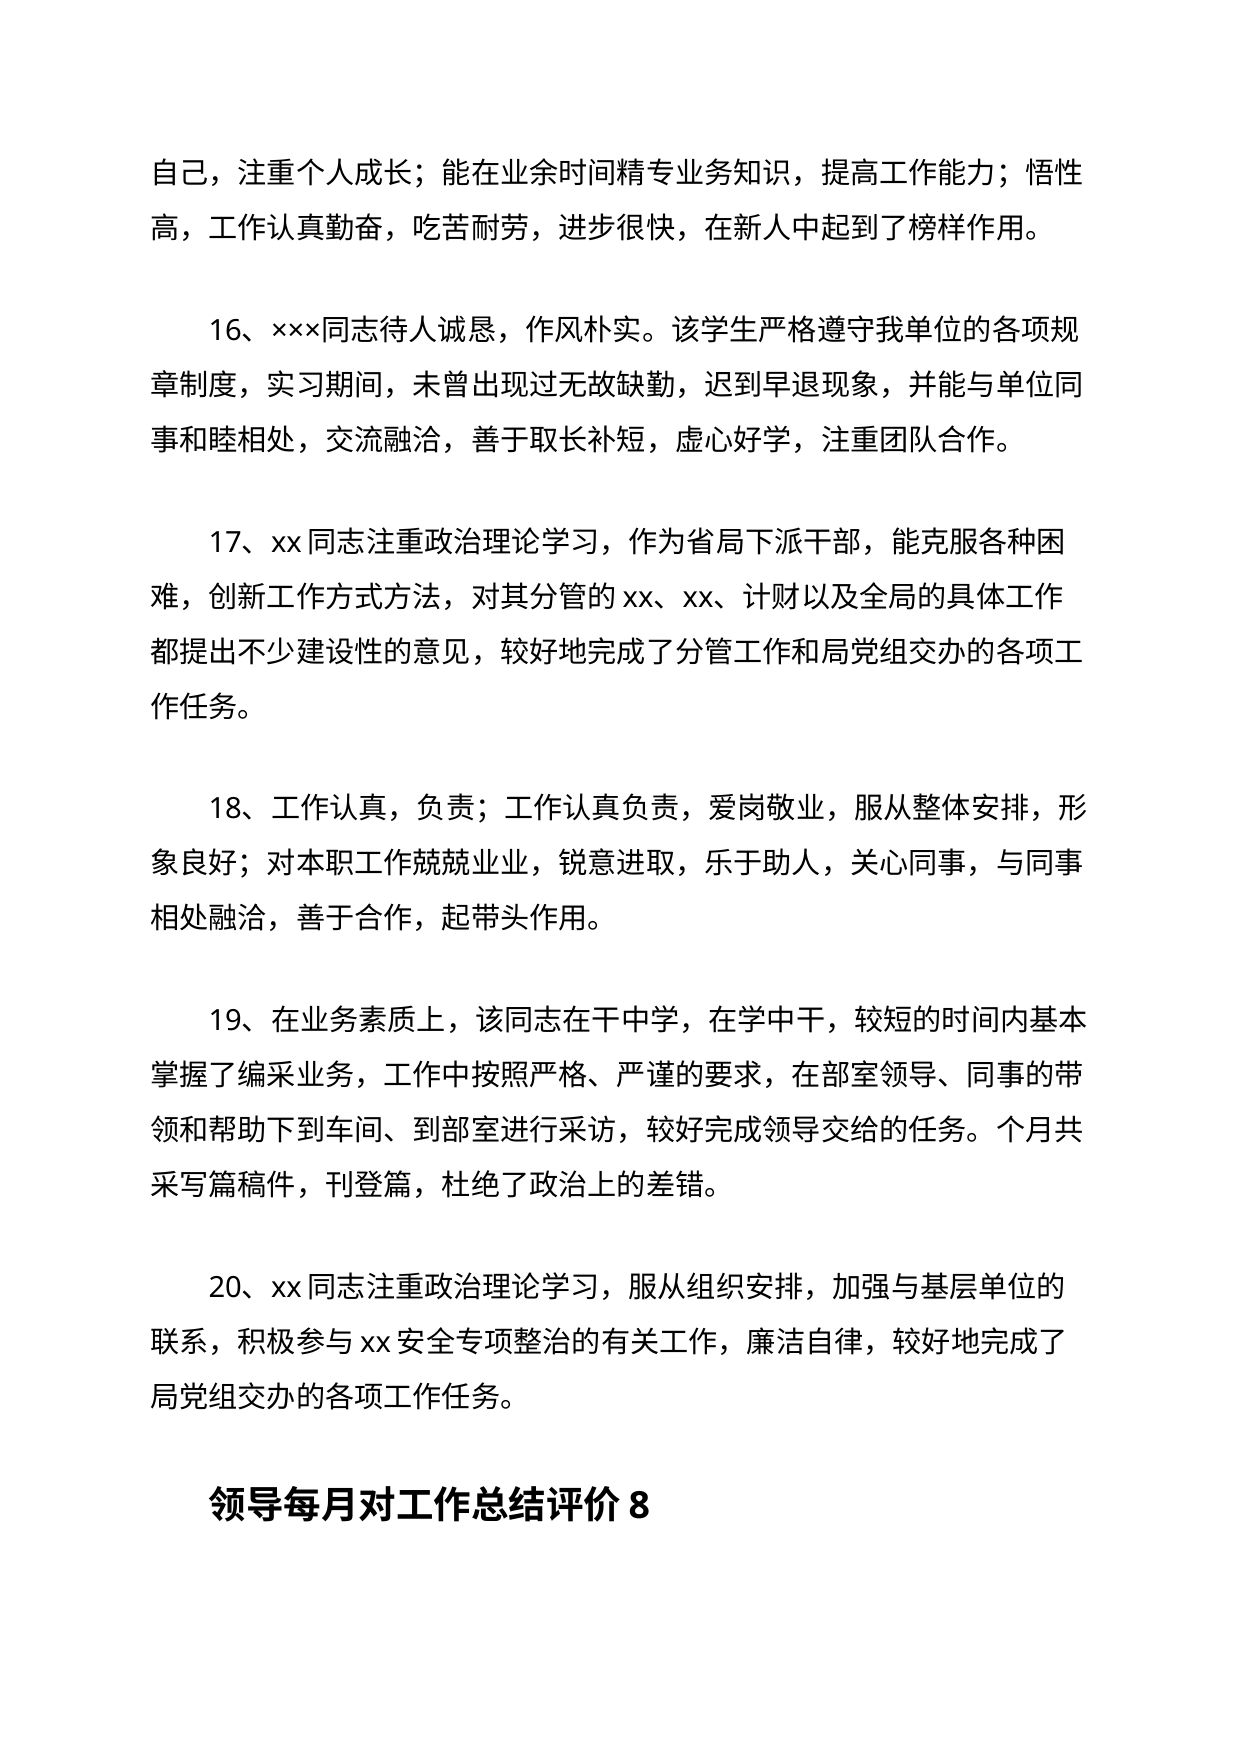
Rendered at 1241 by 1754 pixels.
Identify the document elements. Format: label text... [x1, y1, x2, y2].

text 18、工作认真，负责；工作认真负责，爱岗敬业，服从整体安排，形象良好；对本职工作兢兢业业，锐意进取，乐于助人，关心同事，与同事相处融洽，善于合作，起带头作用。 [150, 785, 1090, 937]
text 19、在业务素质上，该同志在干中学，在学中干，较短的时间内基本掌握了编采业务，工作中按照严格、严谨的要求，在部室领导、同事的带领和帮助下到车间、到部室进行采访，较好完成领导交给的任务。个月共采写篇稿件，刊登篇，杜绝了政治上的差错。 [150, 997, 1090, 1204]
text 17、xx同志注重政治理论学习，作为省局下派干部，能克服各种困难，创新工作方式方法，对其分管的xx、xx、计财以及全局的具体工作都提出不少建设性的意见，较好地完成了分管工作和局党组交办的各项工作任务。 [150, 518, 1090, 726]
text 16、×××同志待人诚恳，作风朴实。该学生严格遵守我单位的各项规章制度，实习期间，未曾出现过无故缺勤，迟到早退现象，并能与单位同事和睦相处，交流融洽，善于取长补短，虚心好学，注重团队合作。 [150, 307, 1090, 459]
text 领导每月对工作总结评价8 [150, 1475, 1090, 1529]
text 20、xx同志注重政治理论学习，服从组织安排，加强与基层单位的联系，积极参与xx安全专项整治的有关工作，廉洁自律，较好地完成了局党组交办的各项工作任务。 [150, 1263, 1090, 1416]
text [150, 150, 1090, 247]
